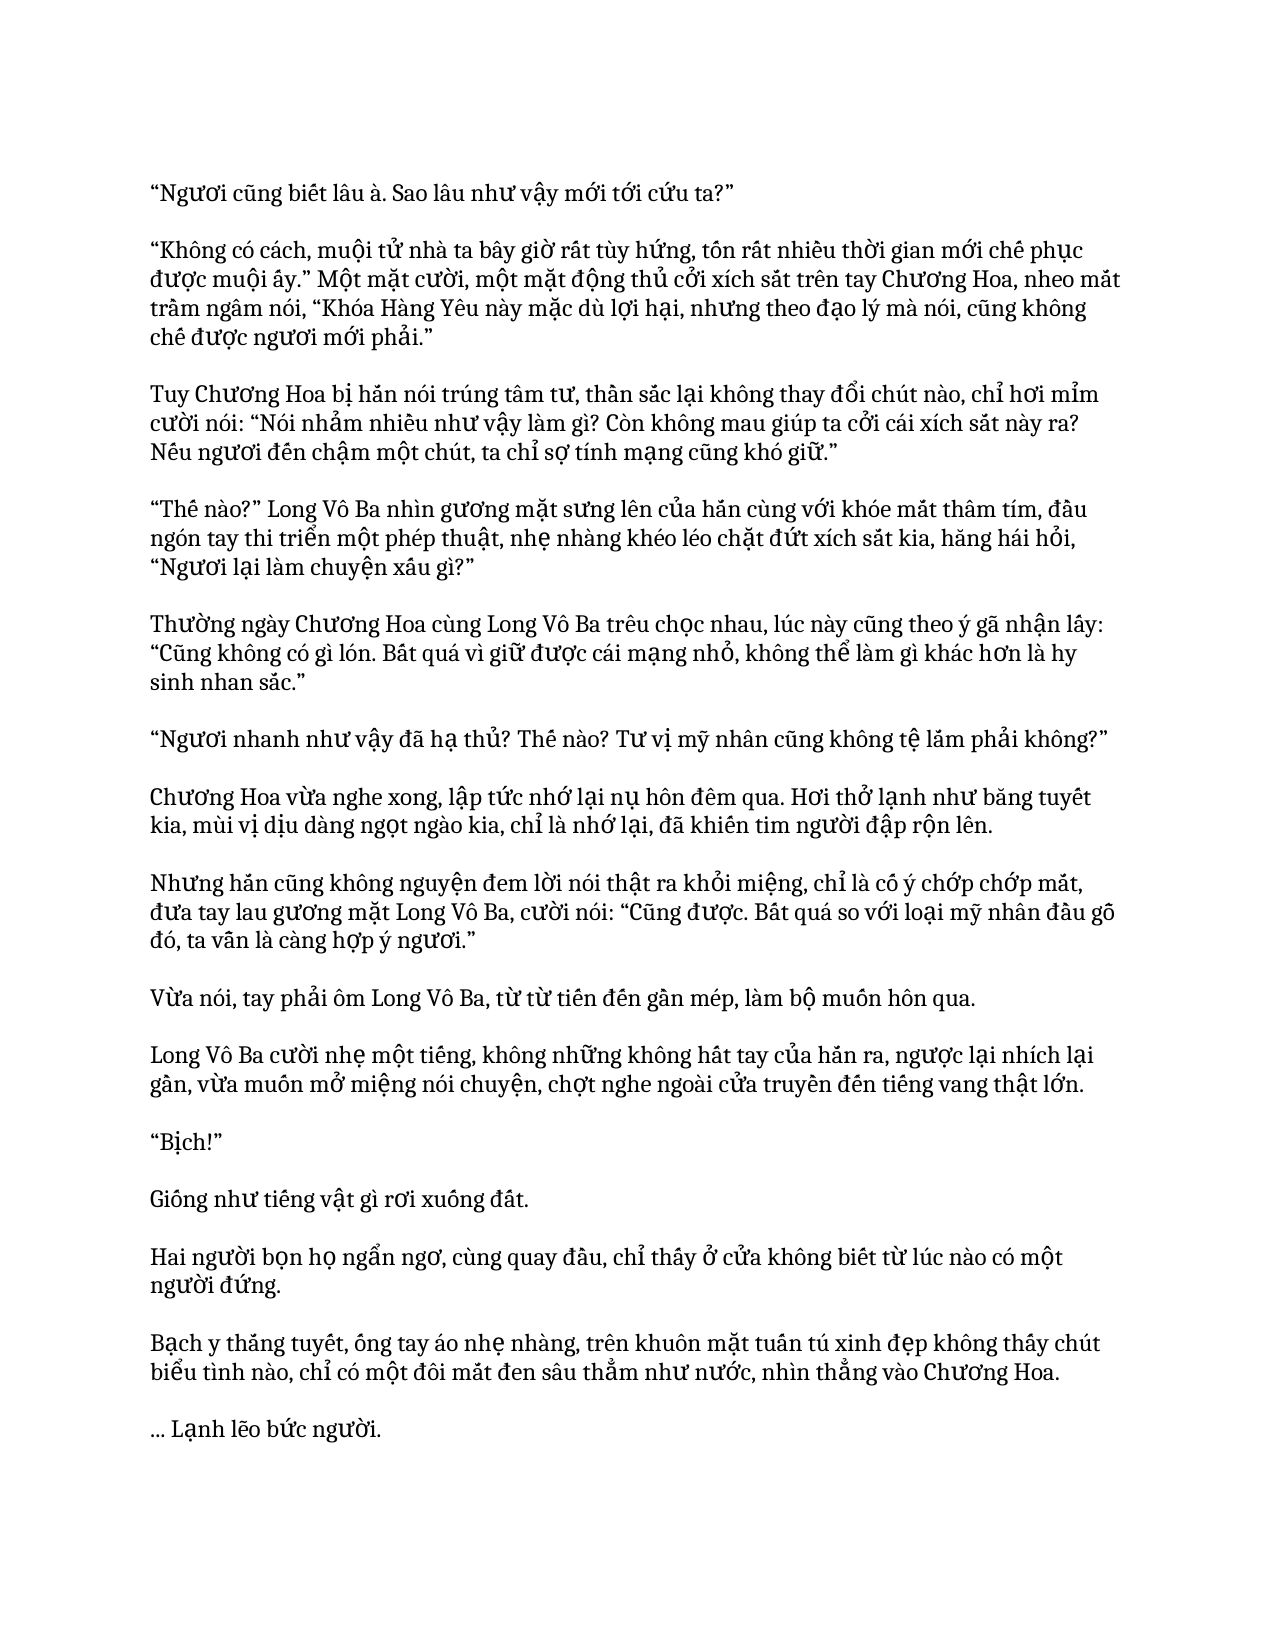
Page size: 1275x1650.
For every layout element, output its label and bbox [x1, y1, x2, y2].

text [150, 150, 1125, 1444]
